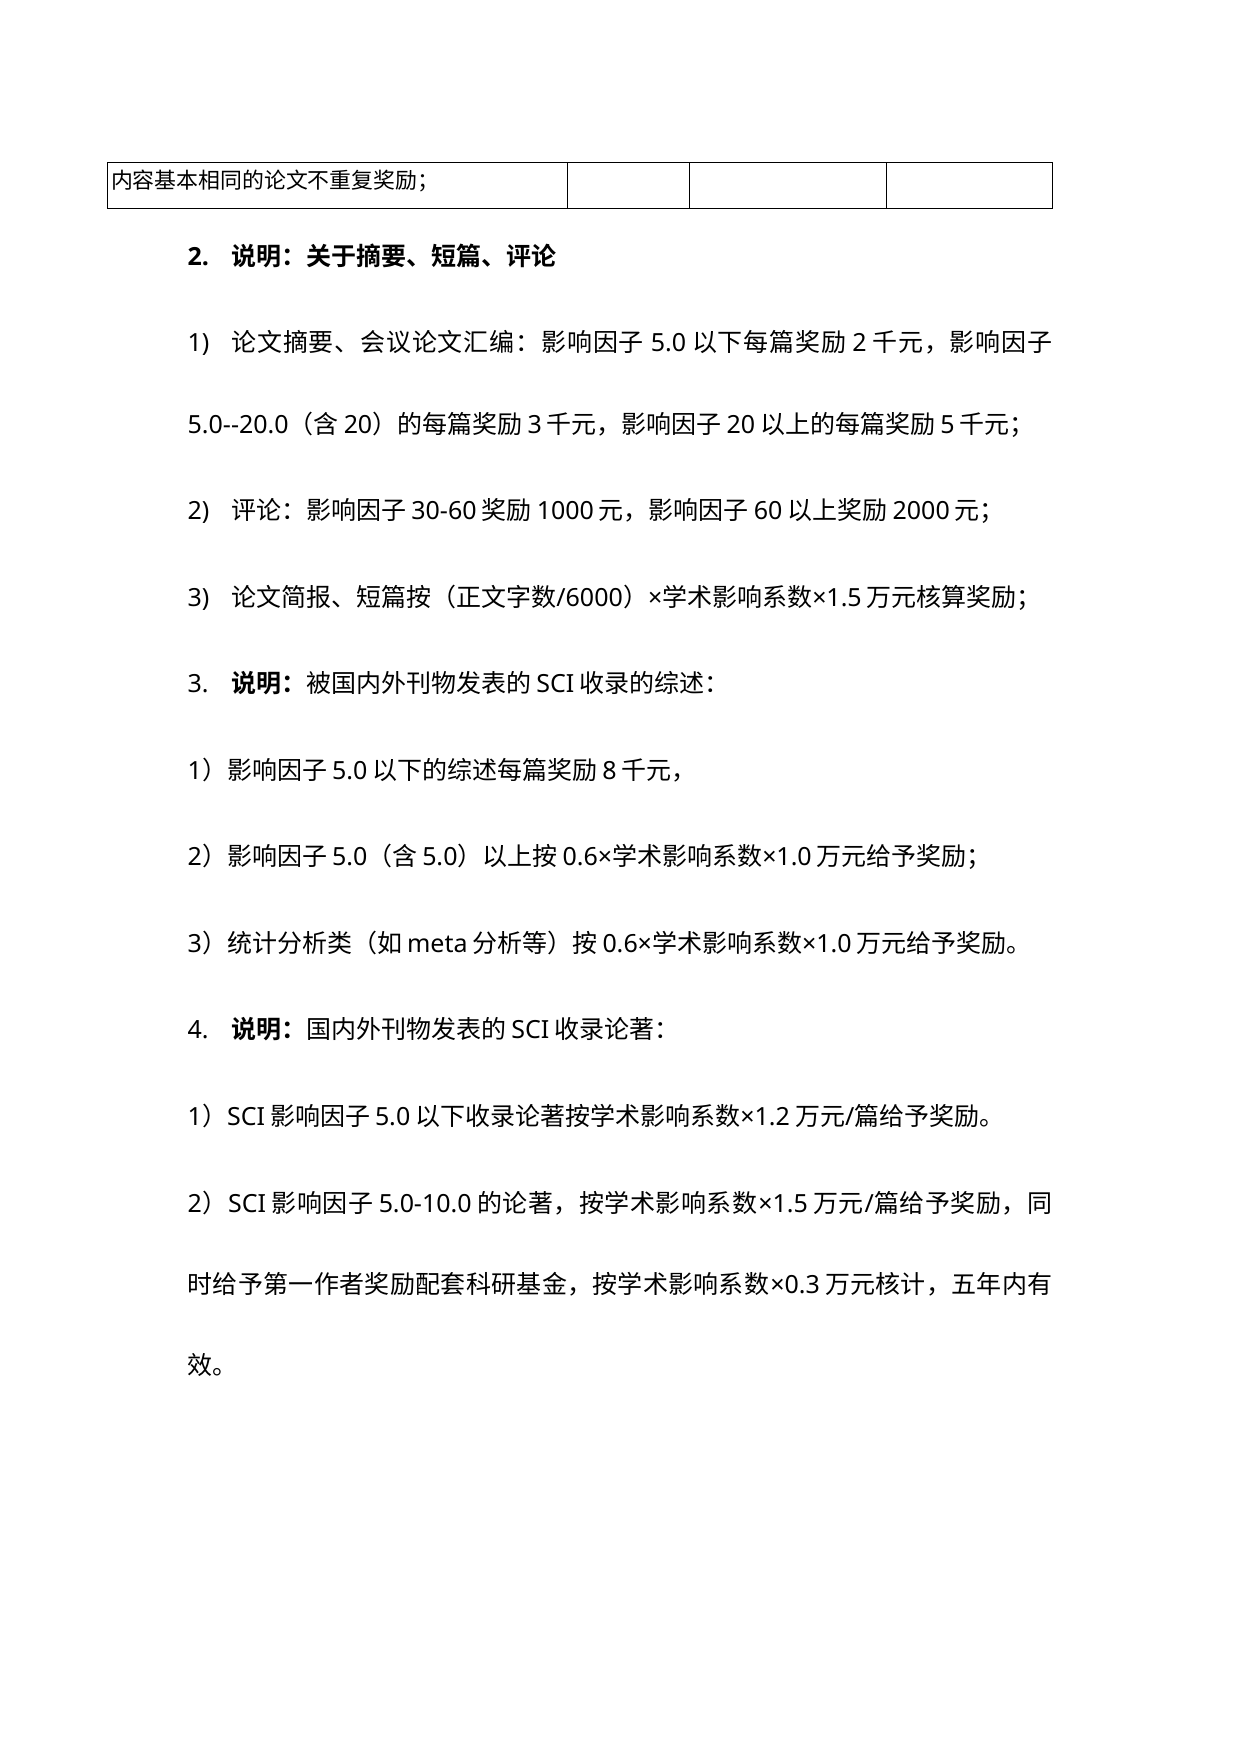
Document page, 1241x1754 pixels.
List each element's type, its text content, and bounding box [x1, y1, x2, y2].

table_cell [887, 163, 1052, 208]
list 说明：国内外刊物发表的SCI收录论著： [187, 996, 1053, 1061]
table_cell 内容基本相同的论文不重复奖励； [108, 163, 567, 208]
list 3）统计分析类（如meta分析等）按0.6×学术影响系数×1.0万元给予奖励。 [187, 909, 1053, 974]
list 论文摘要、会议论文汇编：影响因子5.0以下每篇奖励2千元，影响因子5.0--20.0（含20）的每篇奖励3千元，影响因子20以上的每篇奖励5千元； [187, 308, 1053, 455]
list 论文简报、短篇按（正文字数/6000）×学术影响系数×1.5万元核算奖励； [187, 563, 1053, 628]
list 2）SCI影响因子5.0-10.0的论著，按学术影响系数×1.5万元/篇给予奖励，同时给予第一作者奖励配套科研基金，按学术影响系数×0.3万元核计，五年内有效。 [187, 1169, 1053, 1396]
list 1）影响因子5.0以下的综述每篇奖励8千元， [187, 736, 1053, 801]
list 说明：关于摘要、短篇、评论 [187, 222, 1053, 287]
table_cell [690, 163, 886, 208]
table_cell [568, 163, 689, 208]
list 说明：被国内外刊物发表的SCI收录的综述： [187, 649, 1053, 714]
list 评论：影响因子30-60奖励1000元，影响因子60以上奖励2000元； [187, 476, 1053, 541]
list 2）影响因子5.0（含5.0）以上按0.6×学术影响系数×1.0万元给予奖励； [187, 822, 1053, 887]
list 1）SCI影响因子5.0以下收录论著按学术影响系数×1.2万元/篇给予奖励。 [187, 1082, 1053, 1147]
